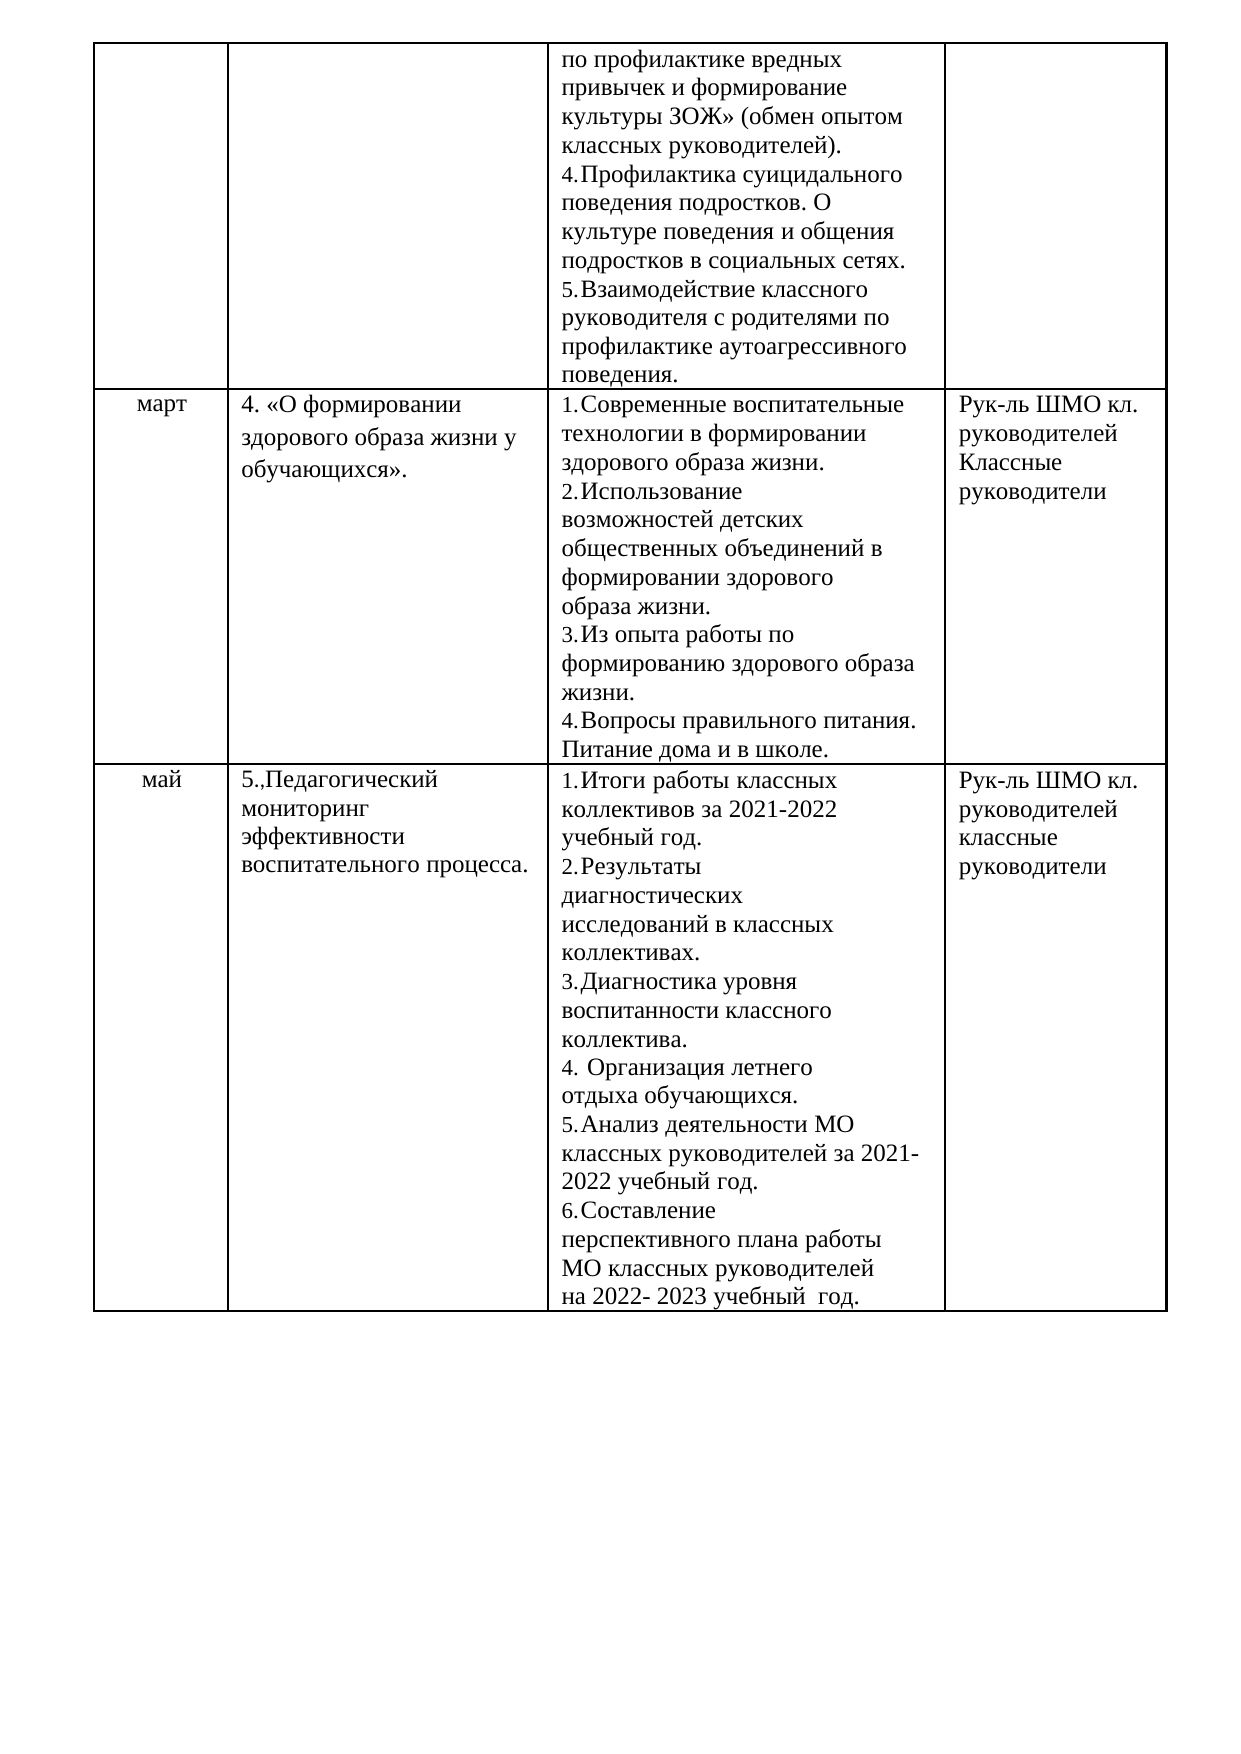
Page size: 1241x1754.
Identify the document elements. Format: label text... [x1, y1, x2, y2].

table_cell Современные воспитательные технологии в формировании здорового образа жизни. Использование возможностей детских общественных объединений в формировании здорового образа жизни. Из опыта работы по формированию здорового образа жизни. Вопросы правильного питания. Питание дома и в школе. [549, 390, 944, 763]
table_cell май [95, 765, 227, 1310]
table_header по профилактике вредных привычек и формирование культуры ЗОЖ» (обмен опытом классных руководителей). Профилактика суицидального поведения подростков. О культуре поведения и общения подростков в социальных сетях. Взаимодействие классного руководителя с родителями по профилактике аутоагрессивного поведения. [549, 44, 944, 387]
table_cell Итоги работы классных коллективов за 2021-2022 учебный год. Результаты диагностических исследований в классных коллективах. Диагностика уровня воспитанности классного коллектива. Организация летнего отдыха обучающихся. Анализ деятельности МО классных руководителей за 2021- 2022 учебный год. Составление перспективного плана работы МО классных руководителей на 2022- 2023 учебный год. [549, 765, 944, 1310]
table_header [946, 44, 1165, 387]
table_cell Рук-ль ШМО кл. руководителей Классные руководители [946, 390, 1165, 763]
table_header [95, 44, 227, 387]
table_cell Рук-ль ШМО кл. руководителей классные руководители [946, 765, 1165, 1310]
table_cell 5.,Педагогический мониторинг эффективности воспитательного процесса. [229, 765, 547, 1310]
table_cell 4. «О формировании здорового образа жизни у обучающихся». [229, 390, 547, 763]
table_header [229, 44, 547, 387]
table_cell март [95, 390, 227, 763]
